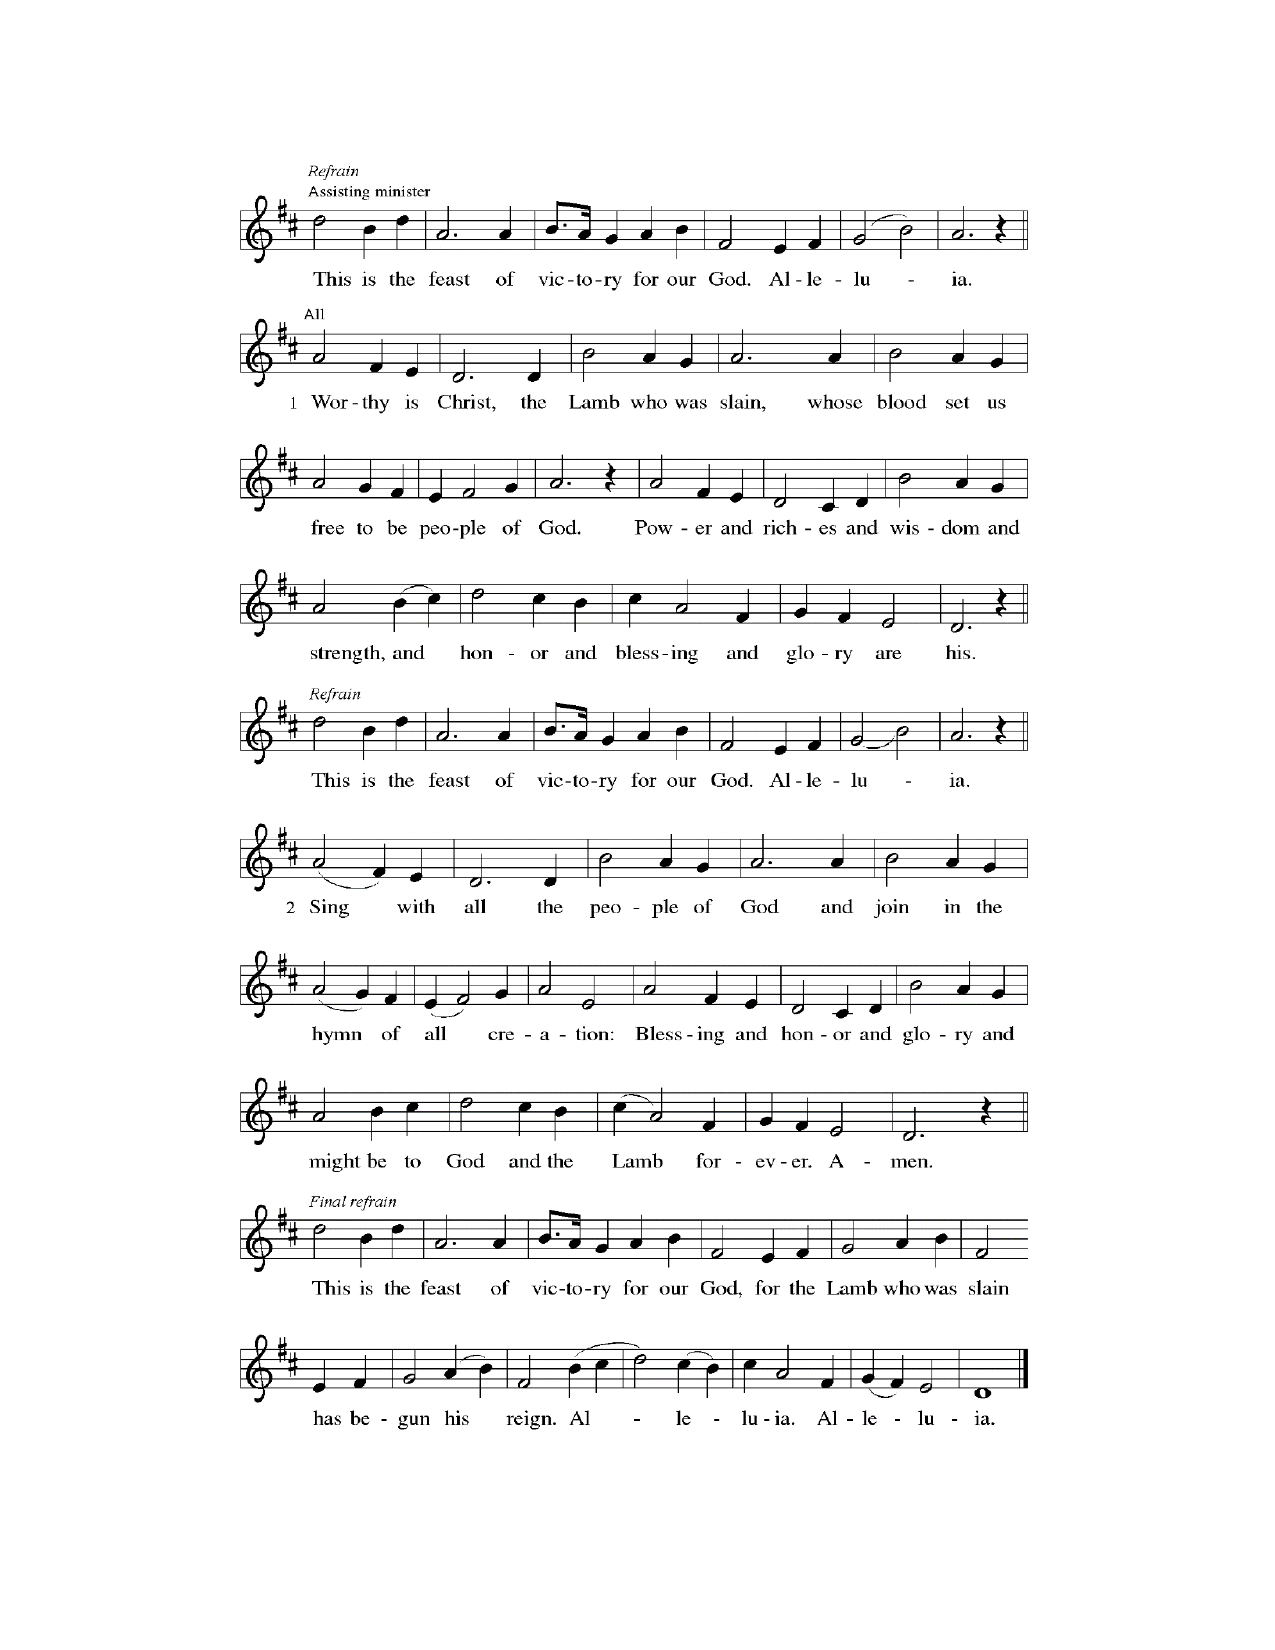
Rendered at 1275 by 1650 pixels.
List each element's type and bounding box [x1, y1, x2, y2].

picture [230, 150, 1045, 1445]
